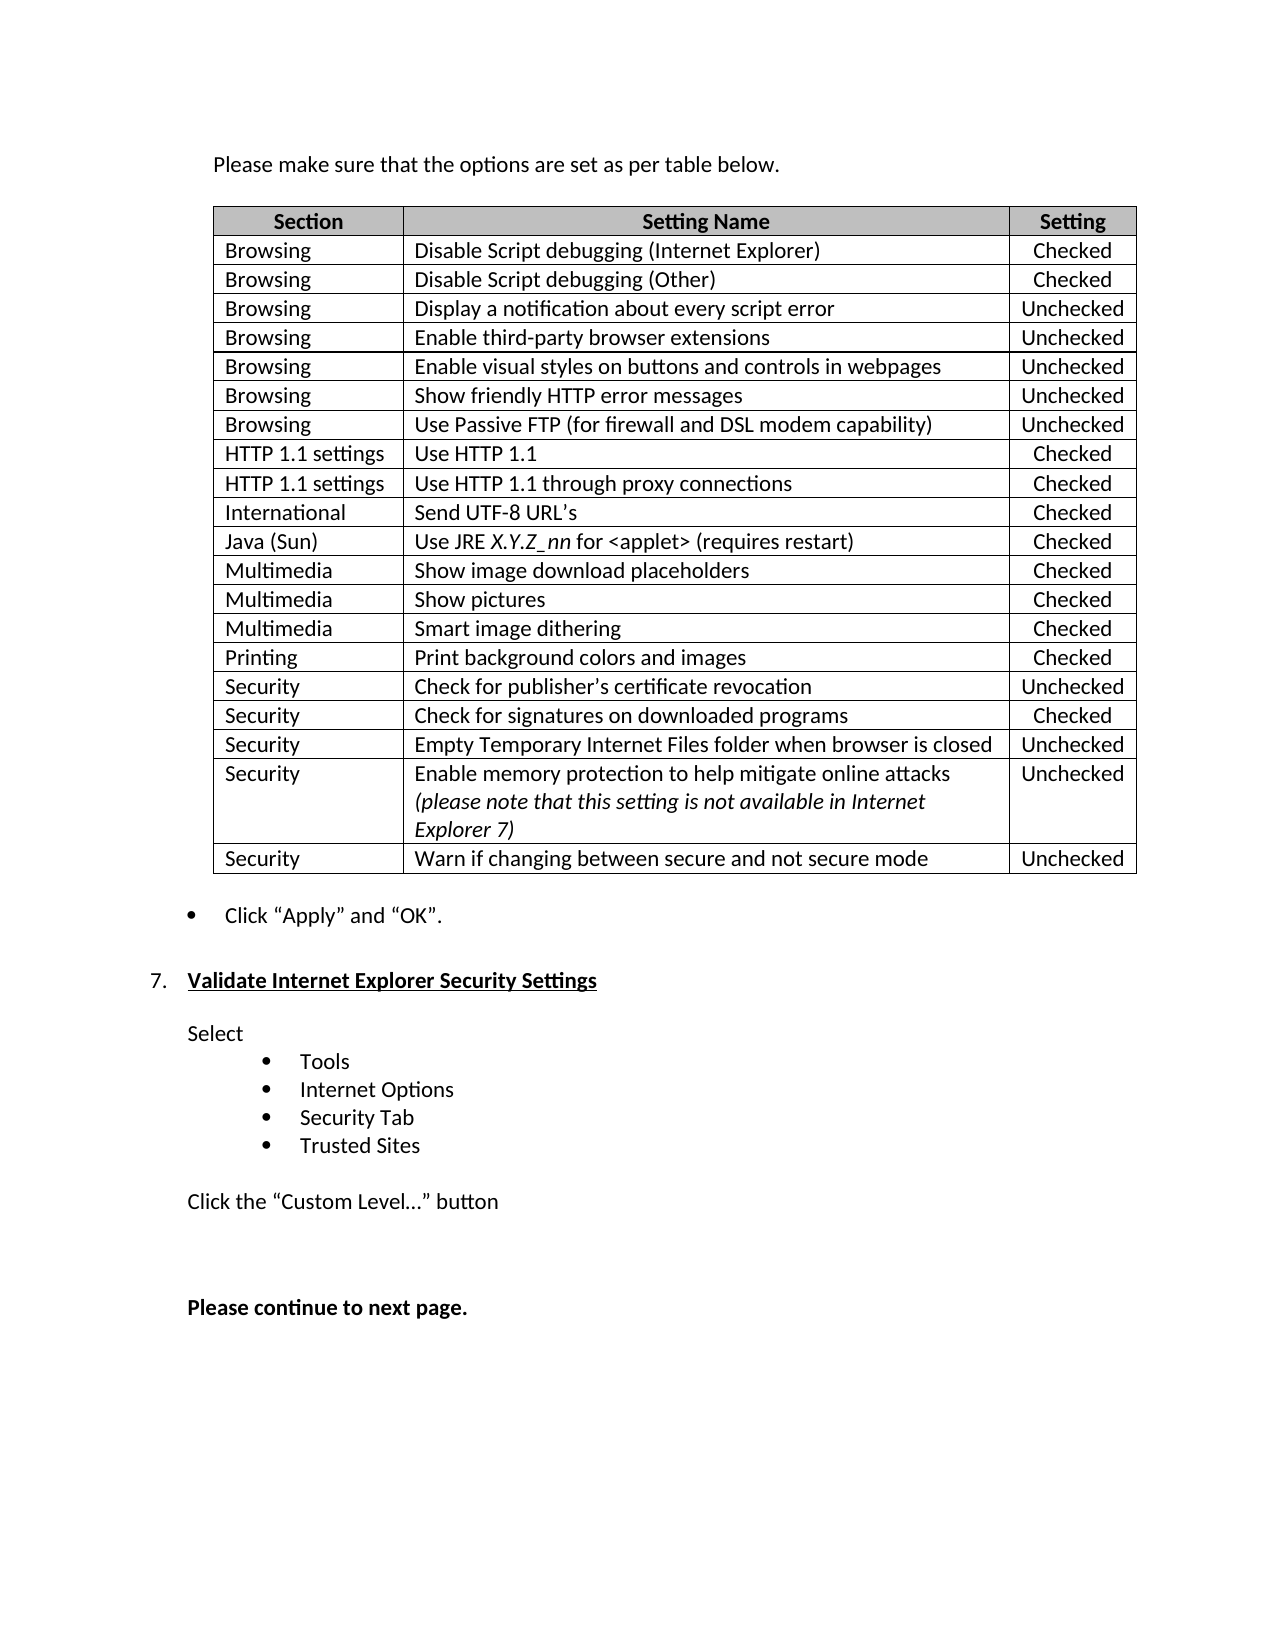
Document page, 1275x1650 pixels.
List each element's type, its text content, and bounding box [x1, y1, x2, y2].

table_cell Show pictures [404, 585, 1009, 613]
list Tools [262, 1047, 1125, 1075]
table_cell Send UTF-8 URL’s [404, 498, 1009, 526]
table_cell HTTP 1.1 settings [214, 440, 403, 468]
table_cell Unchecked [1010, 730, 1136, 758]
table_cell Disable Script debugging (Other) [404, 265, 1009, 293]
table_cell Browsing [214, 294, 403, 322]
text Click the “Custom Level…” button [187, 1187, 1125, 1215]
table_cell Browsing [214, 323, 403, 351]
table_cell Multimedia [214, 614, 403, 642]
list Validate Internet Explorer Security Settings [150, 966, 1125, 994]
table_cell Check for publisher’s certificate revocation [404, 672, 1009, 700]
table_cell Checked [1010, 469, 1136, 497]
table_cell Checked [1010, 265, 1136, 293]
table_cell Checked [1010, 614, 1136, 642]
table_cell Empty Temporary Internet Files folder when browser is closed [404, 730, 1009, 758]
table_cell Disable Script debugging (Internet Explorer) [404, 236, 1009, 264]
text Select [150, 1019, 1125, 1047]
table_cell Unchecked [1010, 353, 1136, 380]
table_cell Warn if changing between secure and not secure mode [404, 844, 1009, 872]
table_cell Browsing [214, 411, 403, 438]
table_cell Security [214, 701, 403, 729]
table_cell Check for signatures on downloaded programs [404, 701, 1009, 729]
table_cell Checked [1010, 643, 1136, 671]
table_cell Use JRE X.Y.Z_nn for <applet> (requires restart) [404, 527, 1009, 555]
table_cell Printing [214, 643, 403, 671]
table_cell Browsing [214, 236, 403, 264]
table_cell Multimedia [214, 585, 403, 613]
table_cell Java (Sun) [214, 527, 403, 555]
table_cell HTTP 1.1 settings [214, 469, 403, 497]
table_cell Checked [1010, 701, 1136, 729]
table_cell Checked [1010, 236, 1136, 264]
table_cell Show image download placeholders [404, 556, 1009, 584]
table_header Setting [1010, 207, 1136, 235]
table_cell Unchecked [1010, 672, 1136, 700]
table_cell Use HTTP 1.1 [404, 440, 1009, 468]
table_cell Security [214, 730, 403, 758]
table_cell Unchecked [1010, 759, 1136, 843]
table_cell Display a notification about every script error [404, 294, 1009, 322]
table_cell Unchecked [1010, 411, 1136, 438]
table_header Setting Name [404, 207, 1009, 235]
table_cell Security [214, 759, 403, 843]
text Please make sure that the options are set as per table below. [150, 150, 1125, 178]
table_header Section [214, 207, 403, 235]
table_cell Security [214, 672, 403, 700]
list Security Tab [262, 1103, 1125, 1131]
table_cell Security [214, 844, 403, 872]
table_cell Unchecked [1010, 294, 1136, 322]
table_cell Unchecked [1010, 381, 1136, 409]
table_cell Enable visual styles on buttons and controls in webpages [404, 353, 1009, 380]
table_cell Browsing [214, 381, 403, 409]
table_cell Enable memory protection to help mitigate online attacks (please note that this setting is not available in Internet Explorer 7) [404, 759, 1009, 843]
table_cell Checked [1010, 498, 1136, 526]
table_cell Unchecked [1010, 323, 1136, 351]
table_cell Checked [1010, 556, 1136, 584]
table_cell Use HTTP 1.1 through proxy connections [404, 469, 1009, 497]
table_cell Smart image dithering [404, 614, 1009, 642]
table_cell Print background colors and images [404, 643, 1009, 671]
table_cell Checked [1010, 527, 1136, 555]
table_cell Enable third-party browser extensions [404, 323, 1009, 351]
table_cell Use Passive FTP (for firewall and DSL modem capability) [404, 411, 1009, 438]
list Trusted Sites [262, 1131, 1125, 1159]
text Please continue to next page. [187, 1293, 1125, 1321]
table_cell Browsing [214, 353, 403, 380]
table_cell Checked [1010, 440, 1136, 468]
list Internet Options [262, 1075, 1125, 1103]
list Click “Apply” and “OK”. [187, 901, 1125, 929]
table_cell Multimedia [214, 556, 403, 584]
table_cell International [214, 498, 403, 526]
table_cell Show friendly HTTP error messages [404, 381, 1009, 409]
table_cell Browsing [214, 265, 403, 293]
table_cell Checked [1010, 585, 1136, 613]
table_cell Unchecked [1010, 844, 1136, 872]
